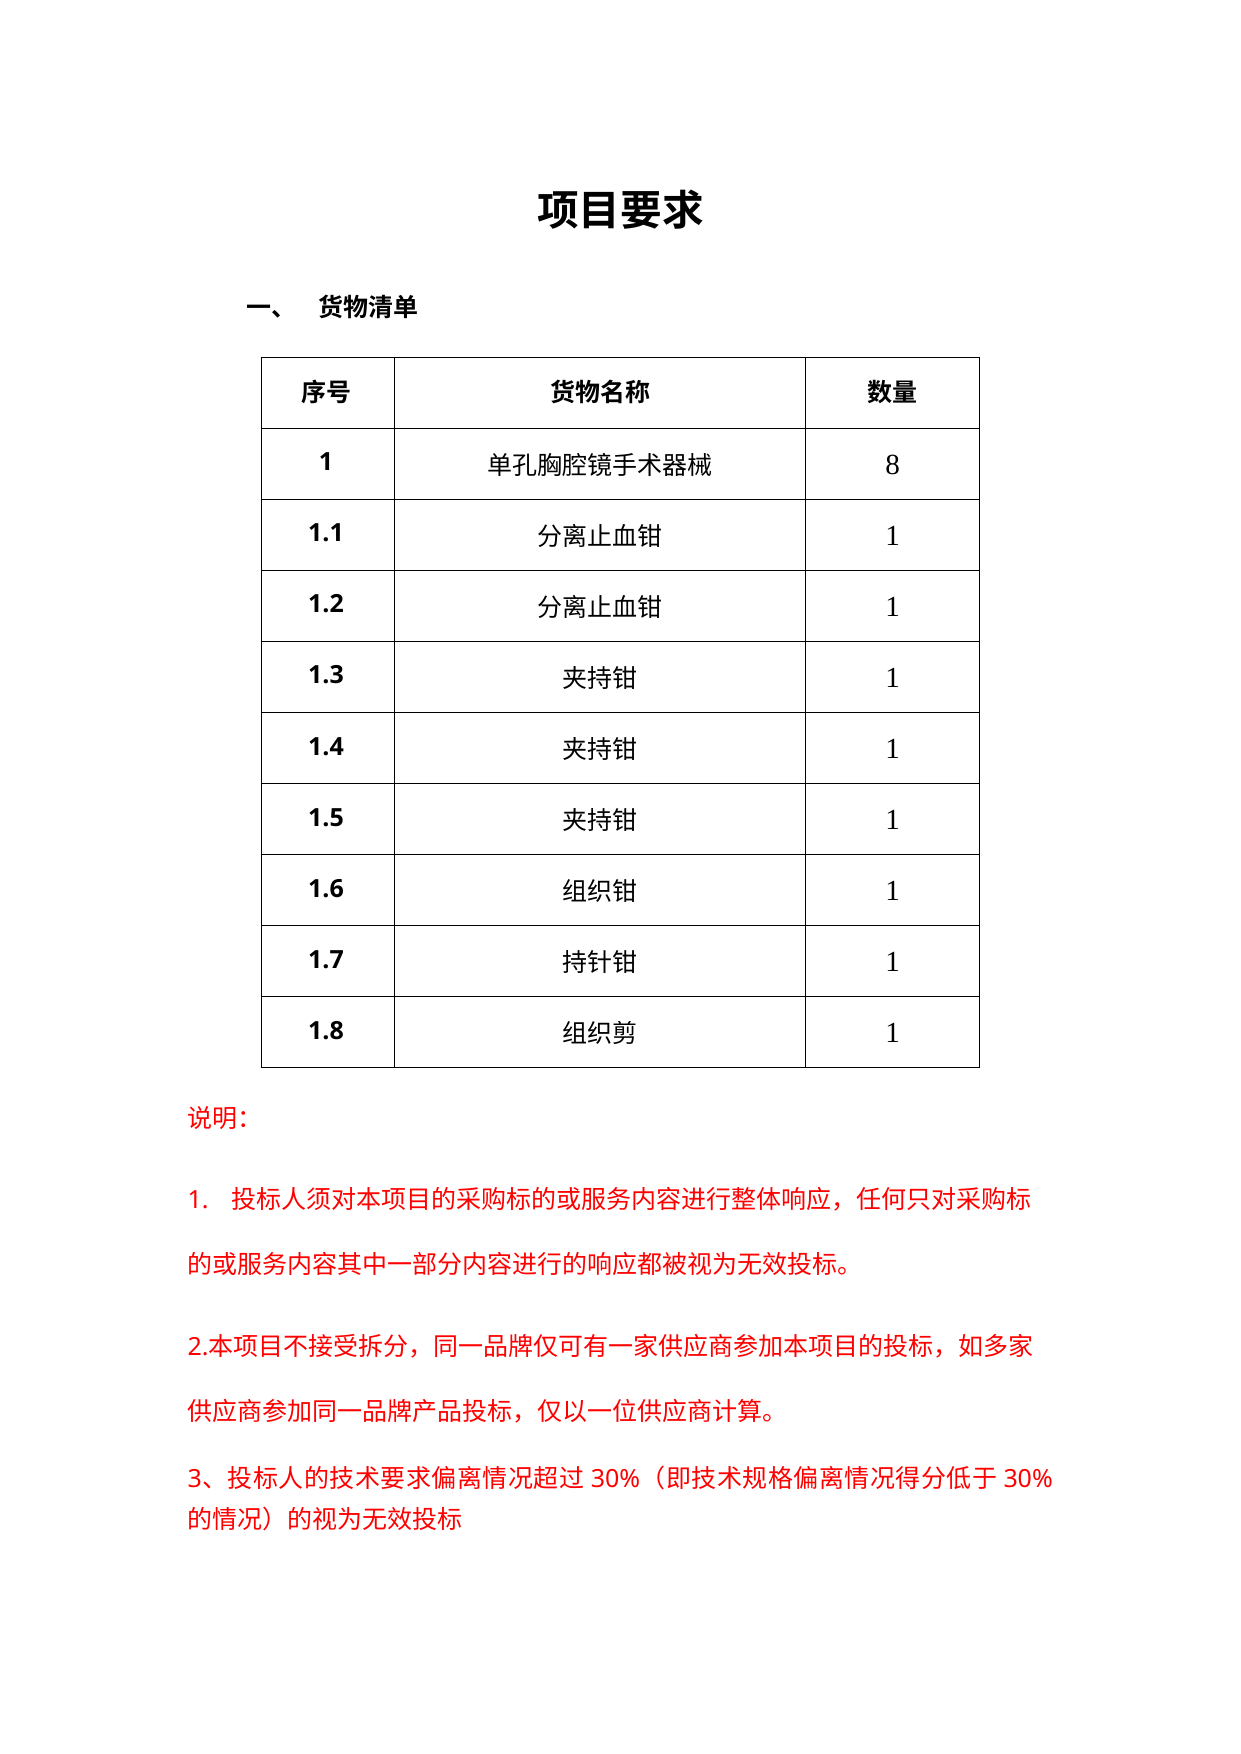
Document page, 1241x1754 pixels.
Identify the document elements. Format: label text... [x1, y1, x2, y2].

table_cell 1.6 [262, 855, 394, 925]
subtitle 项目要求 [187, 174, 1053, 239]
table_cell 1 [262, 429, 394, 499]
table_cell 1 [806, 784, 979, 854]
text 2.本项目不接受拆分，同一品牌仅可有一家供应商参加本项目的投标，如多家供应商参加同一品牌产品投标，仅以一位供应商计算。 [187, 1312, 1053, 1442]
table_header 数量 [806, 358, 979, 428]
table_cell 1 [806, 855, 979, 925]
table_cell 1.1 [262, 500, 394, 570]
table_cell 1.7 [262, 926, 394, 996]
table_cell 1 [806, 642, 979, 712]
table_cell 1 [806, 997, 979, 1067]
table_cell 1.3 [262, 642, 394, 712]
table_cell 1 [806, 713, 979, 783]
table_cell 分离止血钳 [395, 500, 805, 570]
table_cell 持针钳 [395, 926, 805, 996]
table_cell 1 [806, 500, 979, 570]
text 3、投标人的技术要求偏离情况超过30%（即技术规格偏离情况得分低于30%的情况）的视为无效投标 [187, 1458, 1053, 1536]
table_cell 组织钳 [395, 855, 805, 925]
table_cell 夹持钳 [395, 784, 805, 854]
table_cell 1 [806, 571, 979, 641]
table_cell 1 [806, 926, 979, 996]
table_cell 1.5 [262, 784, 394, 854]
table_cell 夹持钳 [395, 713, 805, 783]
table_cell 1.4 [262, 713, 394, 783]
table_cell 单孔胸腔镜手术器械 [395, 429, 805, 499]
table_cell 组织剪 [395, 997, 805, 1067]
table_cell 1.8 [262, 997, 394, 1067]
subtitle 货物清单 [187, 273, 1053, 338]
table_header 货物名称 [395, 358, 805, 428]
text 1. 投标人须对本项目的采购标的或服务内容进行整体响应，任何只对采购标的或服务内容其中一部分内容进行的响应都被视为无效投标。 [187, 1166, 1053, 1296]
table_header 序号 [262, 358, 394, 428]
table_cell 夹持钳 [395, 642, 805, 712]
table_cell 8 [806, 429, 979, 499]
text 说明： [187, 1084, 1053, 1149]
table_cell 1.2 [262, 571, 394, 641]
table_cell 分离止血钳 [395, 571, 805, 641]
